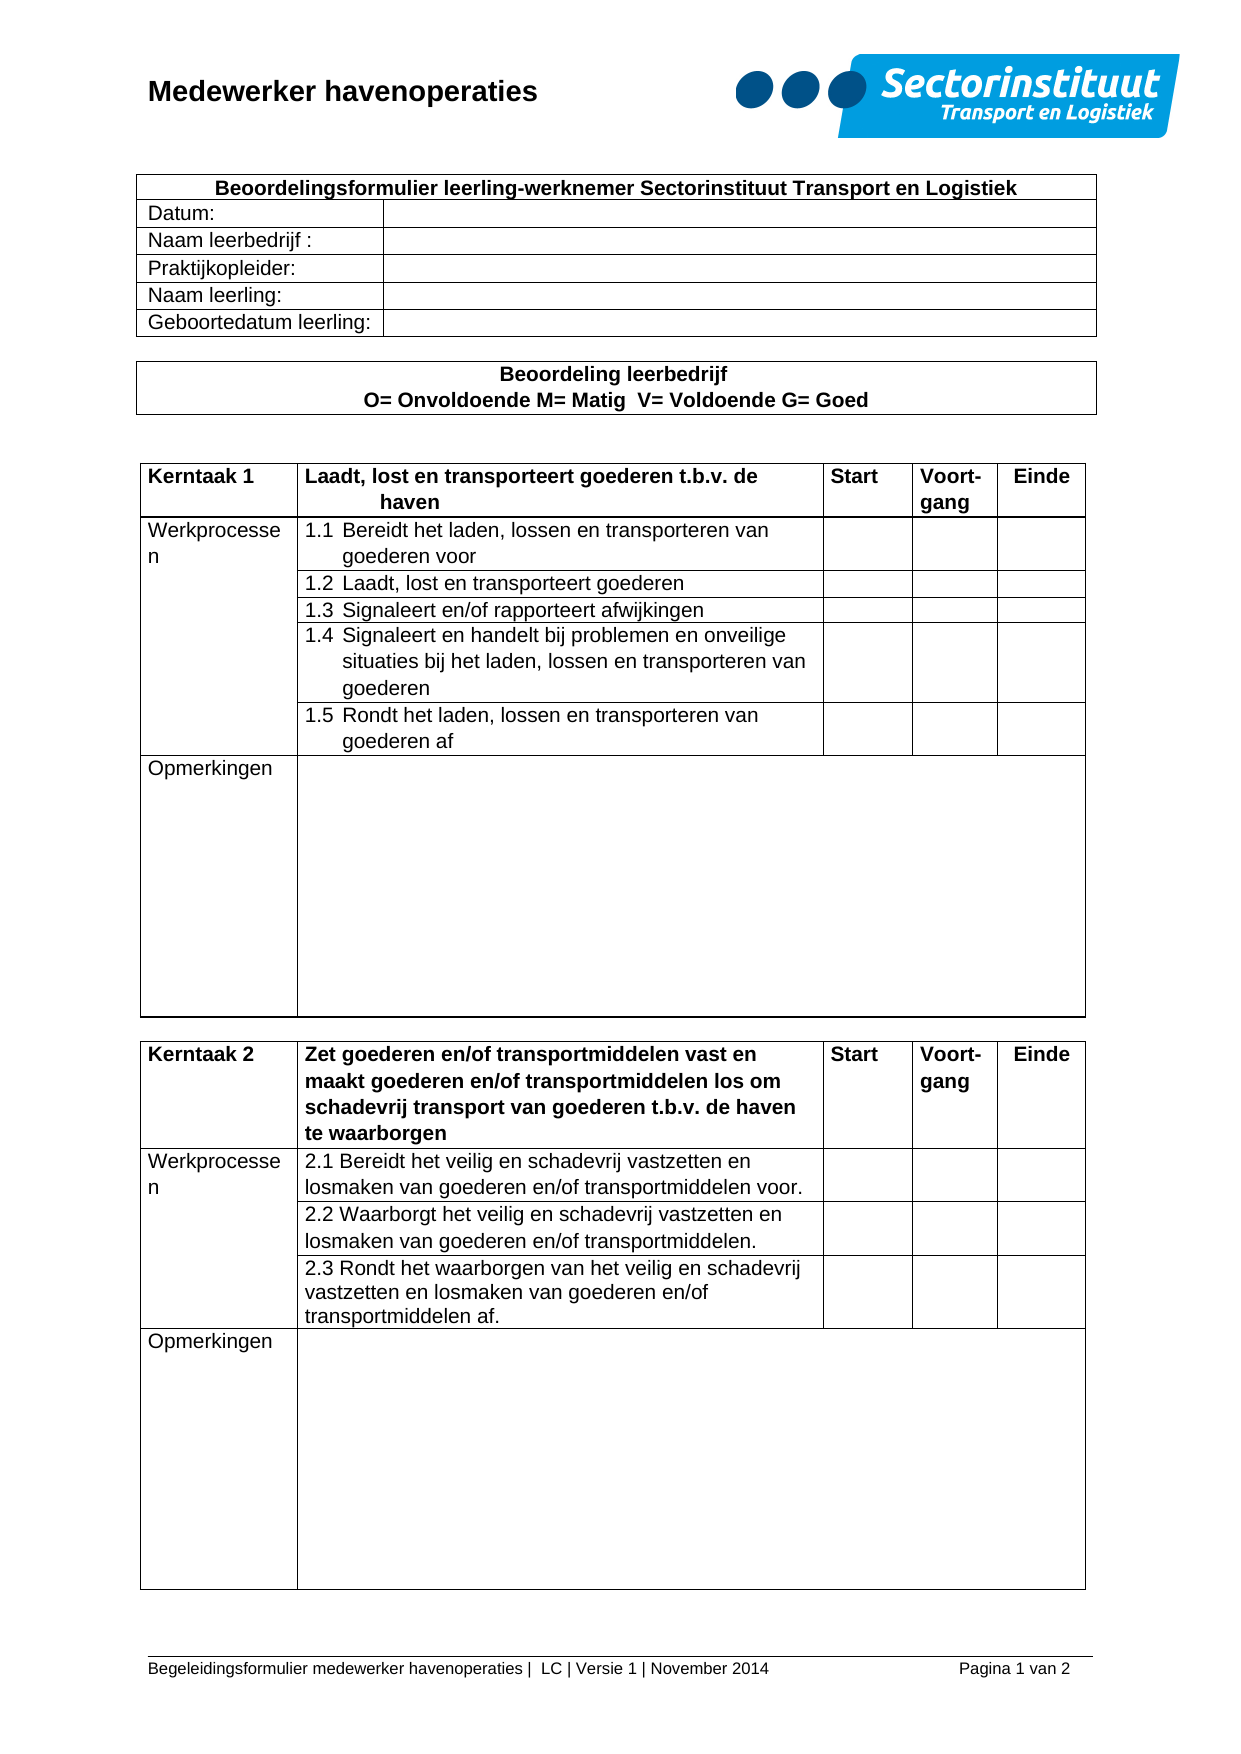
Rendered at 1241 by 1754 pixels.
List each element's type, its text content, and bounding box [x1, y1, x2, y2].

table_cell [824, 598, 912, 622]
picture [1163, 62, 1180, 138]
table_cell Signaleert en handelt bij problemen en onveilige situaties bij het laden, lossen en transporteren van goederen [298, 623, 823, 702]
picture [962, 76, 981, 97]
picture [1051, 109, 1060, 119]
table_cell [824, 571, 912, 597]
table_header Kerntaak 2 [141, 1042, 297, 1148]
table_cell Naam leerbedrijf : [137, 228, 383, 254]
table_cell [998, 1256, 1085, 1327]
picture [1012, 76, 1031, 96]
table_cell [913, 518, 997, 570]
table_cell [384, 228, 1096, 254]
table_cell [913, 1256, 997, 1327]
picture [1054, 70, 1069, 97]
picture [943, 105, 953, 119]
table_cell 2.2 Waarborgt het veilig en schadevrij vastzetten en losmaken van goederen en/of transportmiddelen. [298, 1202, 823, 1254]
table_cell Datum: [137, 200, 383, 227]
table_cell [298, 756, 1085, 1016]
picture [984, 76, 1000, 96]
table_cell Opmerkingen [141, 756, 297, 1016]
picture [1108, 109, 1115, 119]
picture [1118, 106, 1125, 119]
picture [1001, 76, 1010, 96]
table_cell [998, 518, 1085, 570]
table_cell [824, 1149, 912, 1201]
table_cell Naam leerling: [137, 283, 383, 309]
picture [1034, 76, 1051, 97]
picture [927, 76, 943, 97]
table_cell 2.1 Bereidt het veilig en schadevrij vastzetten en losmaken van goederen en/of transportmiddelen voor. [298, 1149, 823, 1201]
table_header Voort-gang [913, 1042, 997, 1148]
table_cell Bereidt het laden, lossen en transporteren van goederen voor [298, 518, 823, 570]
table_header Voort-gang [913, 464, 997, 516]
picture [1040, 109, 1049, 119]
table_cell [384, 255, 1096, 282]
picture [1132, 110, 1139, 119]
picture [993, 109, 1004, 123]
table_cell [998, 598, 1085, 622]
table_header Einde [998, 1042, 1085, 1148]
table_header Beoordeling leerbedrijf O= Onvoldoende M= Matig V= Voldoende G= Goed [137, 362, 1096, 414]
picture [1070, 76, 1079, 96]
picture [973, 109, 982, 119]
table_cell [998, 1202, 1085, 1254]
picture [1126, 109, 1130, 119]
picture [1027, 106, 1033, 119]
picture [1102, 109, 1106, 119]
table_cell Werkprocessen [141, 1149, 297, 1327]
table_cell [998, 703, 1085, 755]
table_cell [913, 623, 997, 702]
table_cell Praktijkopleider: [137, 255, 383, 282]
picture [1090, 109, 1100, 123]
table_cell [824, 518, 912, 570]
table_cell [998, 571, 1085, 597]
table_cell [824, 703, 912, 755]
picture [1143, 104, 1152, 119]
picture [1145, 70, 1159, 97]
table_header Beoordelingsformulier leerling-werknemer Sectorinstituut Transport en Logistiek [137, 175, 1096, 199]
picture [1099, 76, 1118, 97]
table_cell [824, 623, 912, 702]
table_cell [384, 283, 1096, 309]
table_cell [298, 1329, 1085, 1589]
picture [1079, 109, 1088, 119]
table_header Zet goederen en/of transportmiddelen vast en maakt goederen en/of transportmiddelen los om schadevrij transport van goederen t.b.v. de haven te waarborgen [298, 1042, 823, 1148]
table_cell [998, 1149, 1085, 1201]
picture [1006, 109, 1016, 119]
table_cell 2.3 Rondt het waarborgen van het veilig en schadevrij vastzetten en losmaken van goederen en/of transportmiddelen af. [298, 1256, 823, 1327]
picture [1122, 76, 1141, 97]
table_header Start [824, 464, 912, 516]
table_cell Rondt het laden, lossen en transporteren van goederen af [298, 703, 823, 755]
picture [952, 109, 959, 119]
table_cell [913, 571, 997, 597]
picture [882, 69, 904, 97]
picture [906, 76, 924, 97]
table_cell Opmerkingen [141, 1329, 297, 1589]
table_cell Signaleert en/of rapporteert afwijkingen [298, 598, 823, 622]
table_header Kerntaak 1 [141, 464, 297, 516]
table_cell [824, 1256, 912, 1327]
picture [1067, 105, 1076, 119]
table_cell [913, 1202, 997, 1254]
table_cell Geboortedatum leerling: [137, 310, 383, 336]
table_cell Laadt, lost en transporteert goederen [298, 571, 823, 597]
table_header Laadt, lost en transporteert goederen t.b.v. de haven [298, 464, 823, 516]
table_header Einde [998, 464, 1085, 516]
table_header Start [824, 1042, 912, 1148]
table_cell [824, 1202, 912, 1254]
table_cell [998, 623, 1085, 702]
table_cell Werkprocessen [141, 518, 297, 755]
table_cell [384, 310, 1096, 336]
picture [961, 109, 970, 119]
picture [1082, 70, 1097, 97]
picture [984, 109, 992, 119]
table_cell [913, 598, 997, 622]
picture [946, 70, 961, 97]
table_cell [384, 200, 1096, 227]
picture [736, 54, 865, 138]
table_cell [913, 703, 997, 755]
picture [1018, 109, 1025, 119]
table_cell [913, 1149, 997, 1201]
